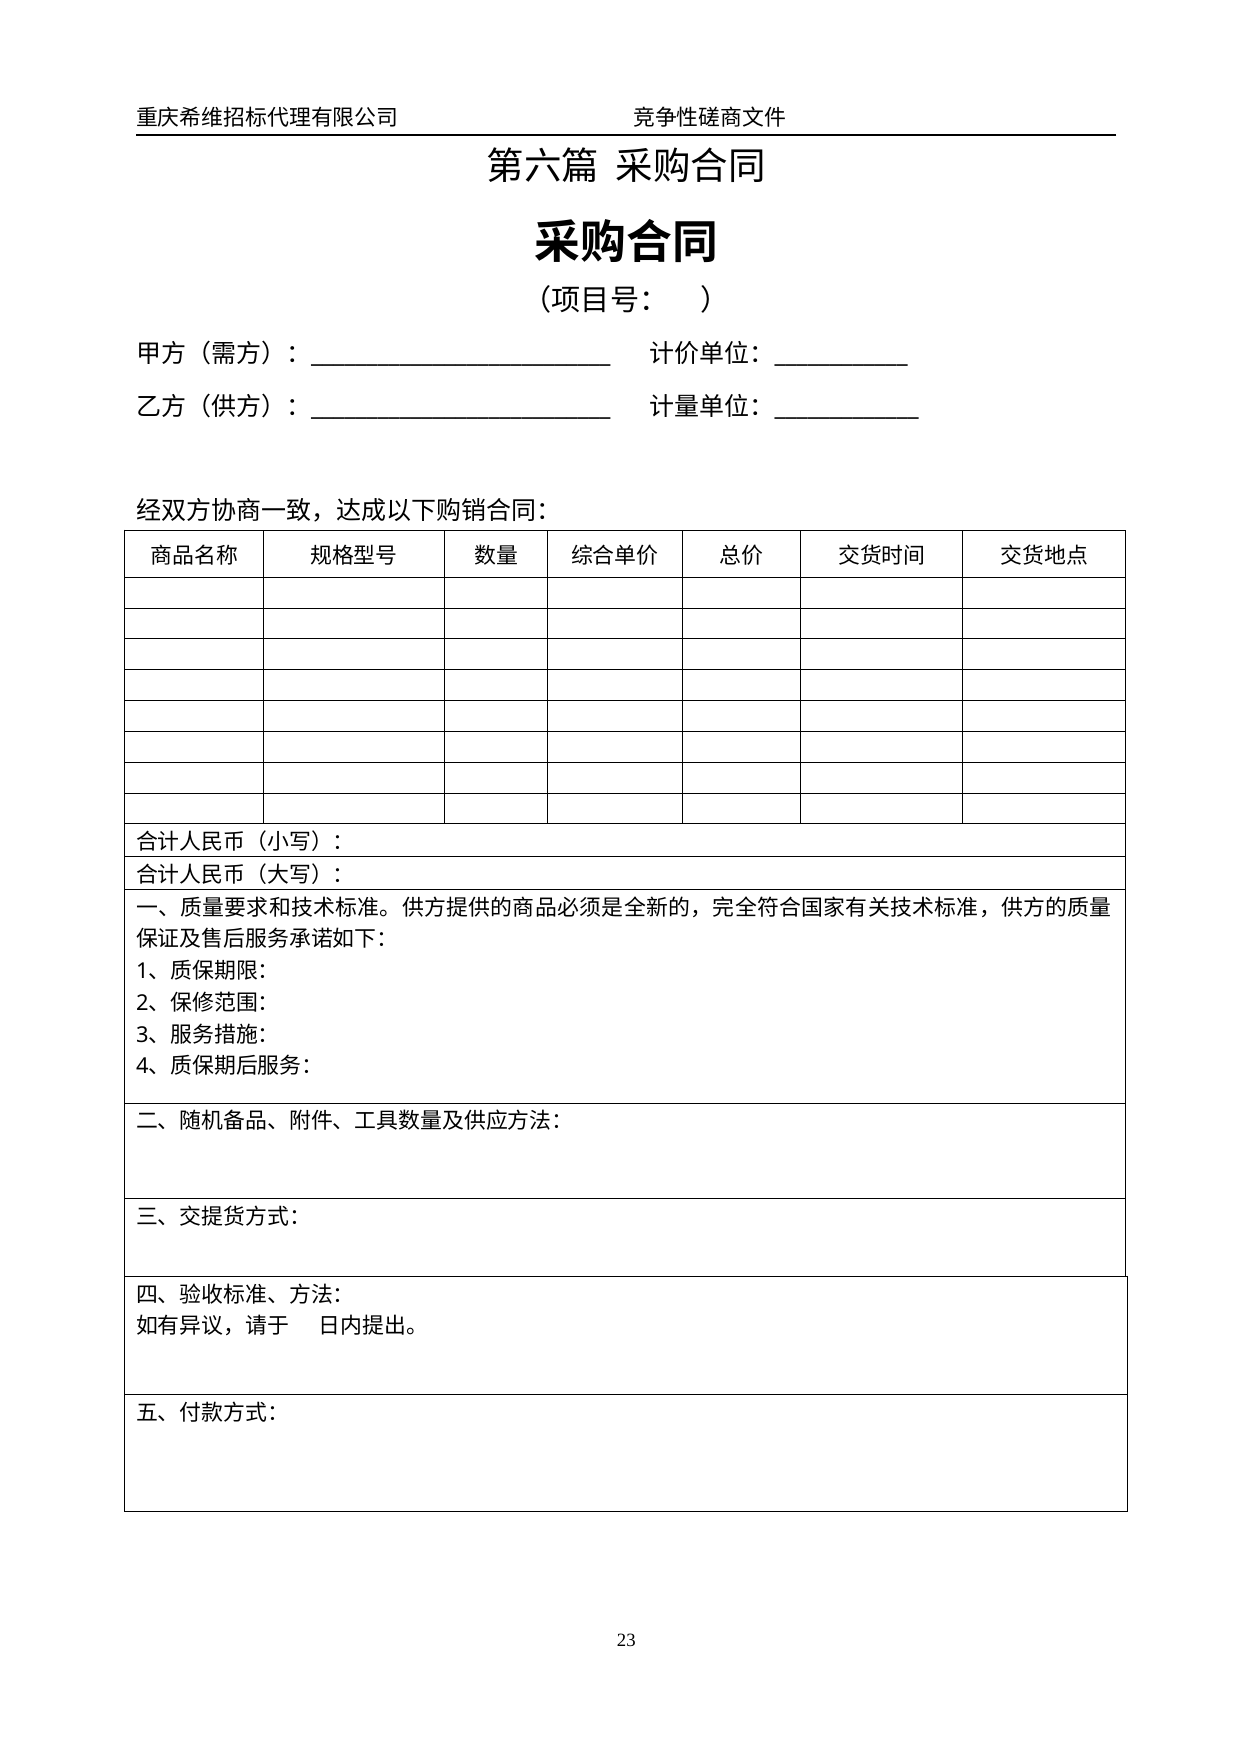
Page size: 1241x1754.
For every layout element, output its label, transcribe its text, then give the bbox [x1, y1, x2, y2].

table_cell [801, 578, 962, 607]
table_header 商品名称 [125, 531, 263, 577]
text 甲方（需方）：___________________________ 计价单位：____________ [136, 321, 1116, 373]
table_cell [264, 670, 444, 700]
table_cell [801, 609, 962, 638]
table_cell [963, 578, 1125, 607]
table_cell 合计人民币（小写）： [125, 824, 1125, 856]
table_cell [125, 609, 263, 638]
table_cell [683, 639, 800, 669]
table_cell [445, 794, 547, 823]
table_cell [548, 609, 682, 638]
table_cell [264, 794, 444, 823]
table_cell [125, 639, 263, 669]
table_cell [963, 609, 1125, 638]
table_cell [548, 763, 682, 792]
table_cell [801, 639, 962, 669]
table_cell [963, 732, 1125, 762]
table_cell [683, 670, 800, 700]
table_cell [963, 763, 1125, 792]
table_cell [548, 732, 682, 762]
table_cell [264, 609, 444, 638]
table_cell 四、验收标准、方法： 如有异议，请于 日内提出。 [125, 1277, 1127, 1394]
table_header 交货地点 [963, 531, 1125, 577]
table_cell [548, 794, 682, 823]
table_cell [683, 794, 800, 823]
table_header 交货时间 [801, 531, 962, 577]
table_cell [125, 701, 263, 731]
table_cell [548, 701, 682, 731]
table_cell 三、交提货方式： [125, 1199, 1125, 1276]
table_header 规格型号 [264, 531, 444, 577]
table_header 综合单价 [548, 531, 682, 577]
table_header 数量 [445, 531, 547, 577]
table_cell [683, 609, 800, 638]
table_cell [264, 763, 444, 792]
table_cell [963, 701, 1125, 731]
table_cell [801, 732, 962, 762]
table_cell [963, 639, 1125, 669]
table_cell [125, 794, 263, 823]
text 乙方（供方）：___________________________ 计量单位：_____________ [136, 373, 1116, 425]
table_cell [445, 639, 547, 669]
table_cell [801, 763, 962, 792]
text 采购合同 [136, 217, 1116, 269]
table_cell [683, 763, 800, 792]
table_cell 二、随机备品、附件、工具数量及供应方法： [125, 1104, 1125, 1198]
table_cell [683, 578, 800, 607]
table_cell [801, 701, 962, 731]
text 经双方协商一致，达成以下购销合同： [136, 477, 1116, 529]
table_cell [548, 578, 682, 607]
table_cell [445, 701, 547, 731]
table_cell [264, 732, 444, 762]
table_cell [801, 794, 962, 823]
table_cell [683, 732, 800, 762]
text （项目号： ） [136, 269, 1116, 321]
table_cell [445, 578, 547, 607]
table_cell 一、质量要求和技术标准。供方提供的商品必须是全新的，完全符合国家有关技术标准，供方的质量保证及售后服务承诺如下： 1、质保期限： 2、保修范围： 3、服务措施： 4、质保期后服务： [125, 890, 1125, 1102]
table_cell [125, 578, 263, 607]
table_cell [445, 763, 547, 792]
table_cell [264, 701, 444, 731]
table_cell [683, 701, 800, 731]
table_cell [801, 670, 962, 700]
table_cell 合计人民币（大写）： [125, 857, 1125, 889]
table_cell [125, 763, 263, 792]
table_cell [445, 609, 547, 638]
table_cell [963, 670, 1125, 700]
table_cell [548, 670, 682, 700]
table_cell [548, 639, 682, 669]
subtitle 第六篇 采购合同 [136, 136, 1116, 190]
table_cell [264, 639, 444, 669]
table_header 总价 [683, 531, 800, 577]
table_cell [125, 732, 263, 762]
table_cell [445, 670, 547, 700]
table_cell 五、付款方式： [125, 1395, 1127, 1511]
table_cell [125, 670, 263, 700]
table_cell [963, 794, 1125, 823]
table_cell [445, 732, 547, 762]
table_cell [264, 578, 444, 607]
